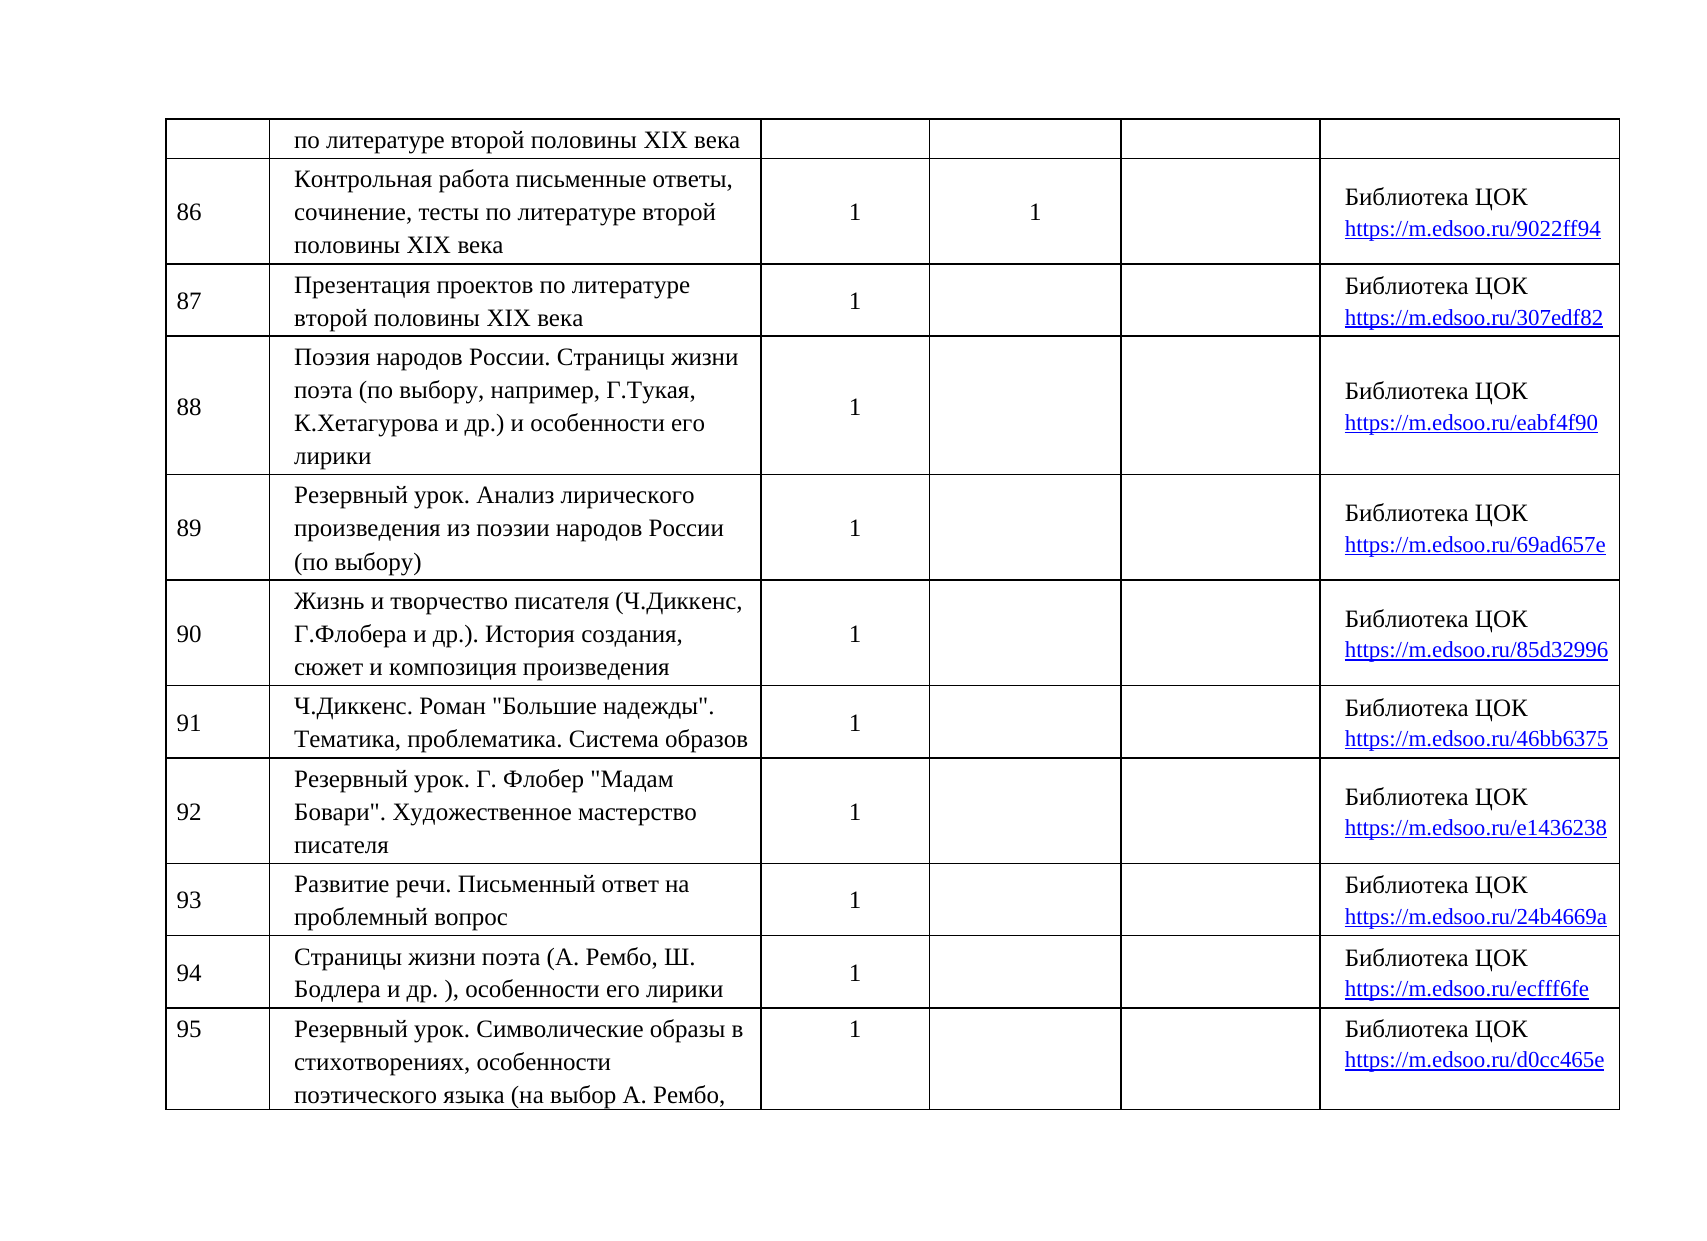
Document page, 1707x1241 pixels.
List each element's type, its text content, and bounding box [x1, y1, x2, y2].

table_cell Библиотека ЦОК https://m.edsoo.ru/9022ff94 [1321, 159, 1619, 263]
table_cell 86 [167, 159, 269, 263]
table_cell 94 [167, 936, 269, 1007]
table_cell [1122, 936, 1319, 1007]
table_cell 87 [167, 265, 269, 335]
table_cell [270, 120, 760, 157]
table_cell Библиотека ЦОК https://m.edsoo.ru/69ad657e [1321, 475, 1619, 579]
table_cell [930, 759, 1120, 862]
table_cell Жизнь и творчество писателя (Ч.Диккенс, Г.Флобера и др.). История создания, сюжет и композиция произведения [270, 581, 760, 684]
table_cell [1122, 759, 1319, 862]
table_cell 91 [167, 686, 269, 757]
table_cell [1122, 686, 1319, 757]
table_cell Библиотека ЦОК https://m.edsoo.ru/85d32996 [1321, 581, 1619, 684]
table_cell Библиотека ЦОК https://m.edsoo.ru/ecfff6fe [1321, 936, 1619, 1007]
table_cell Библиотека ЦОК https://m.edsoo.ru/e1436238 [1321, 759, 1619, 862]
table_cell Презентация проектов по литературе второй половины XIX века [270, 265, 760, 335]
table_cell [930, 475, 1120, 579]
table_cell 1 [762, 759, 929, 862]
table_cell Страницы жизни поэта (А. Рембо, Ш. Бодлера и др. ), особенности его лирики [270, 936, 760, 1007]
table_cell [930, 581, 1120, 684]
table_cell [1122, 120, 1319, 157]
table_cell [1122, 265, 1319, 335]
table_cell Библиотека ЦОК https://m.edsoo.ru/307edf82 [1321, 265, 1619, 335]
table_cell [930, 1009, 1120, 1109]
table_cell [1321, 120, 1619, 157]
table_cell 95 [167, 1009, 269, 1109]
table_cell 1 [762, 864, 929, 935]
table_cell 1 [762, 686, 929, 757]
table_cell Библиотека ЦОК https://m.edsoo.ru/46bb6375 [1321, 686, 1619, 757]
table_cell 1 [762, 265, 929, 335]
table_cell 1 [762, 1009, 929, 1109]
table_cell [1122, 475, 1319, 579]
table_cell 1 [762, 159, 929, 263]
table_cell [270, 1009, 760, 1109]
table_cell [930, 337, 1120, 474]
table_cell 89 [167, 475, 269, 579]
table_cell [1122, 864, 1319, 935]
table_cell Развитие речи. Письменный ответ на проблемный вопрос [270, 864, 760, 935]
table_cell [930, 120, 1120, 157]
table_cell [1122, 337, 1319, 474]
table_cell Контрольная работа письменные ответы, сочинение, тесты по литературе второй половины XIX века [270, 159, 760, 263]
table_cell 88 [167, 337, 269, 474]
table_cell 93 [167, 864, 269, 935]
table_cell 1 [762, 936, 929, 1007]
table_cell 85 [167, 120, 269, 157]
table_cell Резервный урок. Г. Флобер "Мадам Бовари". Художественное мастерство писателя [270, 759, 760, 862]
table_cell [930, 265, 1120, 335]
table_cell 92 [167, 759, 269, 862]
table_cell [930, 686, 1120, 757]
table_cell 90 [167, 581, 269, 684]
table_cell [1122, 159, 1319, 263]
table_cell 1 [762, 120, 929, 157]
table_cell [930, 936, 1120, 1007]
table_cell 1 [762, 337, 929, 474]
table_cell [1321, 1009, 1619, 1109]
table_cell Ч.Диккенс. Роман "Большие надежды". Тематика, проблематика. Система образов [270, 686, 760, 757]
table_cell Библиотека ЦОК https://m.edsoo.ru/24b4669a [1321, 864, 1619, 935]
table_cell [1122, 581, 1319, 684]
table_cell [1122, 1009, 1319, 1109]
table_cell 1 [762, 581, 929, 684]
table_cell Поэзия народов России. Страницы жизни поэта (по выбору, например, Г.Тукая, К.Хетагурова и др.) и особенности его лирики [270, 337, 760, 474]
table_cell 1 [762, 475, 929, 579]
table_cell Резервный урок. Анализ лирического произведения из поэзии народов России (по выбору) [270, 475, 760, 579]
table_cell Библиотека ЦОК https://m.edsoo.ru/eabf4f90 [1321, 337, 1619, 474]
table_cell 1 [930, 159, 1120, 263]
table_cell [930, 864, 1120, 935]
